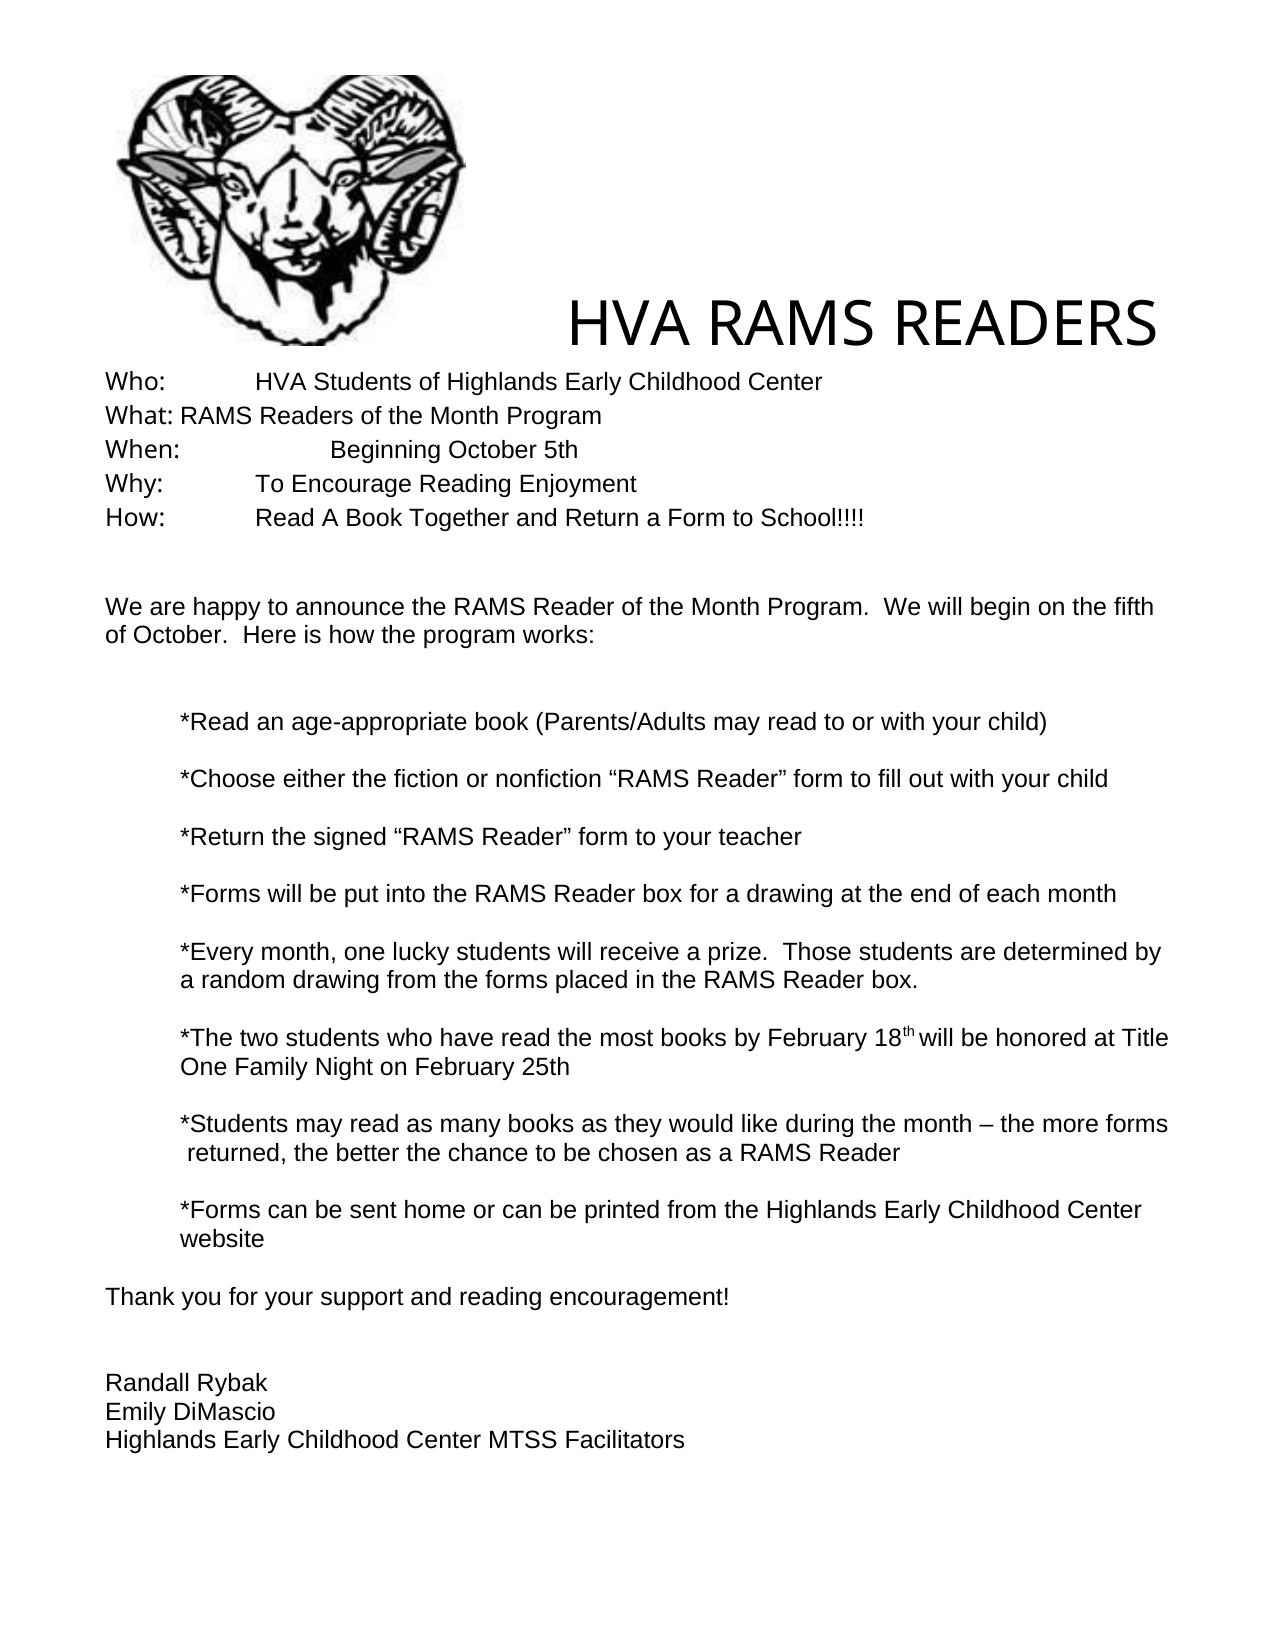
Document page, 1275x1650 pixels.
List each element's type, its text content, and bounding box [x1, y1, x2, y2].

text What: RAMS Readers of the Month Program [105, 398, 1170, 432]
text Thank you for your support and reading encouragement! [105, 1281, 1170, 1310]
text returned, the better the chance to be chosen as a RAMS Reader [180, 1138, 1170, 1166]
text Emily DiMascio [105, 1396, 1170, 1425]
text *Forms can be sent home or can be printed from the Highlands Early Childhood Center website [180, 1195, 1170, 1253]
text Who: HVA Students of Highlands Early Childhood Center [105, 364, 1170, 398]
text When: Beginning October 5th [105, 432, 1170, 466]
picture [116, 75, 466, 346]
text *Read an age-appropriate book (Parents/Adults may read to or with your child) [105, 706, 1170, 735]
text *Forms will be put into the RAMS Reader box for a drawing at the end of each month [105, 879, 1170, 908]
text Why: To Encourage Reading Enjoyment [105, 466, 1170, 500]
text Highlands Early Childhood Center MTSS Facilitators [105, 1425, 1170, 1454]
text *Every month, one lucky students will receive a prize. Those students are determined by a random drawing from the forms placed in the RAMS Reader box. [180, 936, 1170, 994]
text *The two students who have read the most books by February 18th will be honored at Title One Family Night on February 25th [180, 1023, 1170, 1080]
text *Return the signed “RAMS Reader” form to your teacher [180, 821, 1170, 850]
text We are happy to announce the RAMS Reader of the Month Program. We will begin on the fifth of October. Here is how the program works: [105, 591, 1170, 649]
text *Choose either the fiction or nonfiction “RAMS Reader” form to fill out with your child [105, 764, 1170, 793]
text *Students may read as many books as they would like during the month – the more forms [180, 1109, 1170, 1138]
text How: Read A Book Together and Return a Form to School!!!! [105, 500, 1170, 534]
text Randall Rybak [105, 1368, 1170, 1396]
